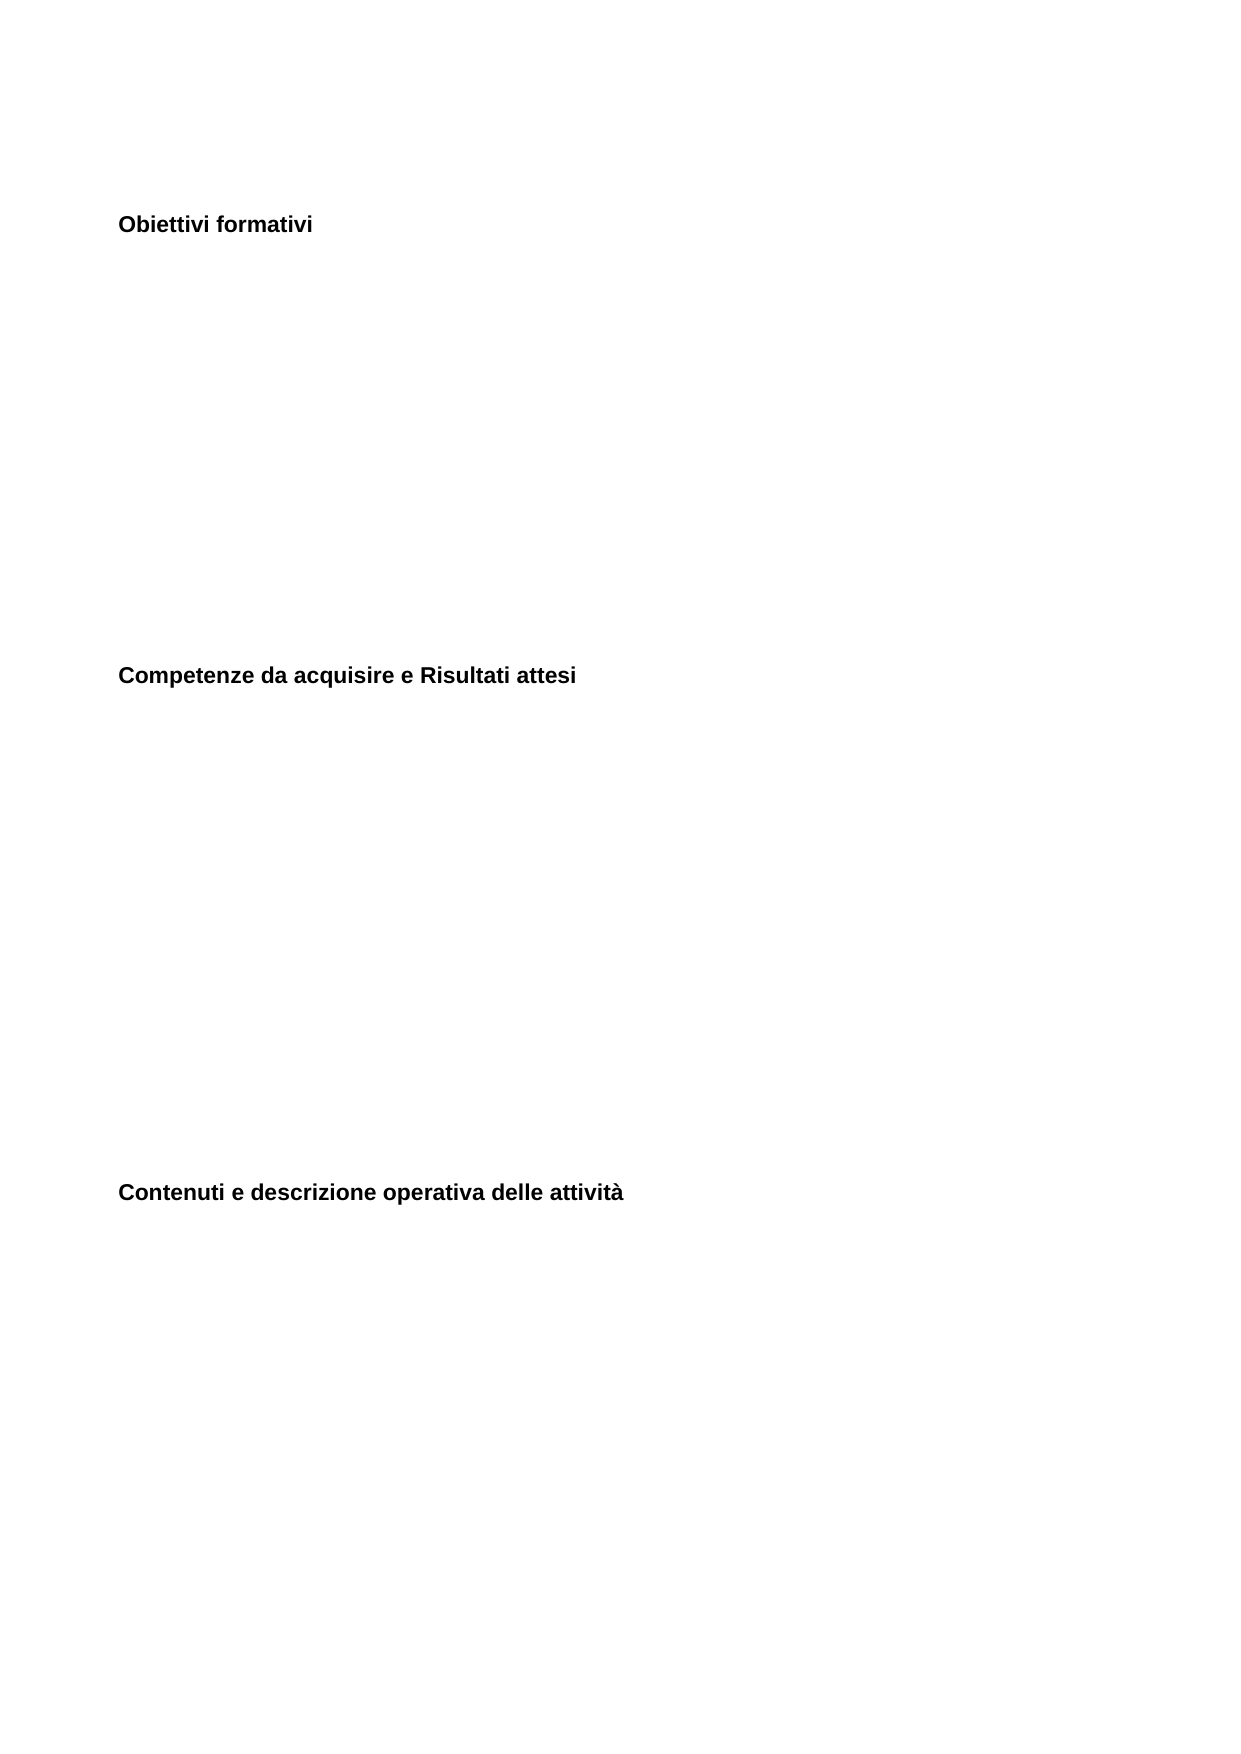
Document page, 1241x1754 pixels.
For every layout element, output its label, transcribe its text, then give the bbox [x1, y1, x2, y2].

text Competenze da acquisire e Risultati attesi [118, 662, 1122, 688]
text Contenuti e descrizione operativa delle attività [118, 1179, 1122, 1205]
text Obiettivi formativi [118, 211, 1122, 237]
